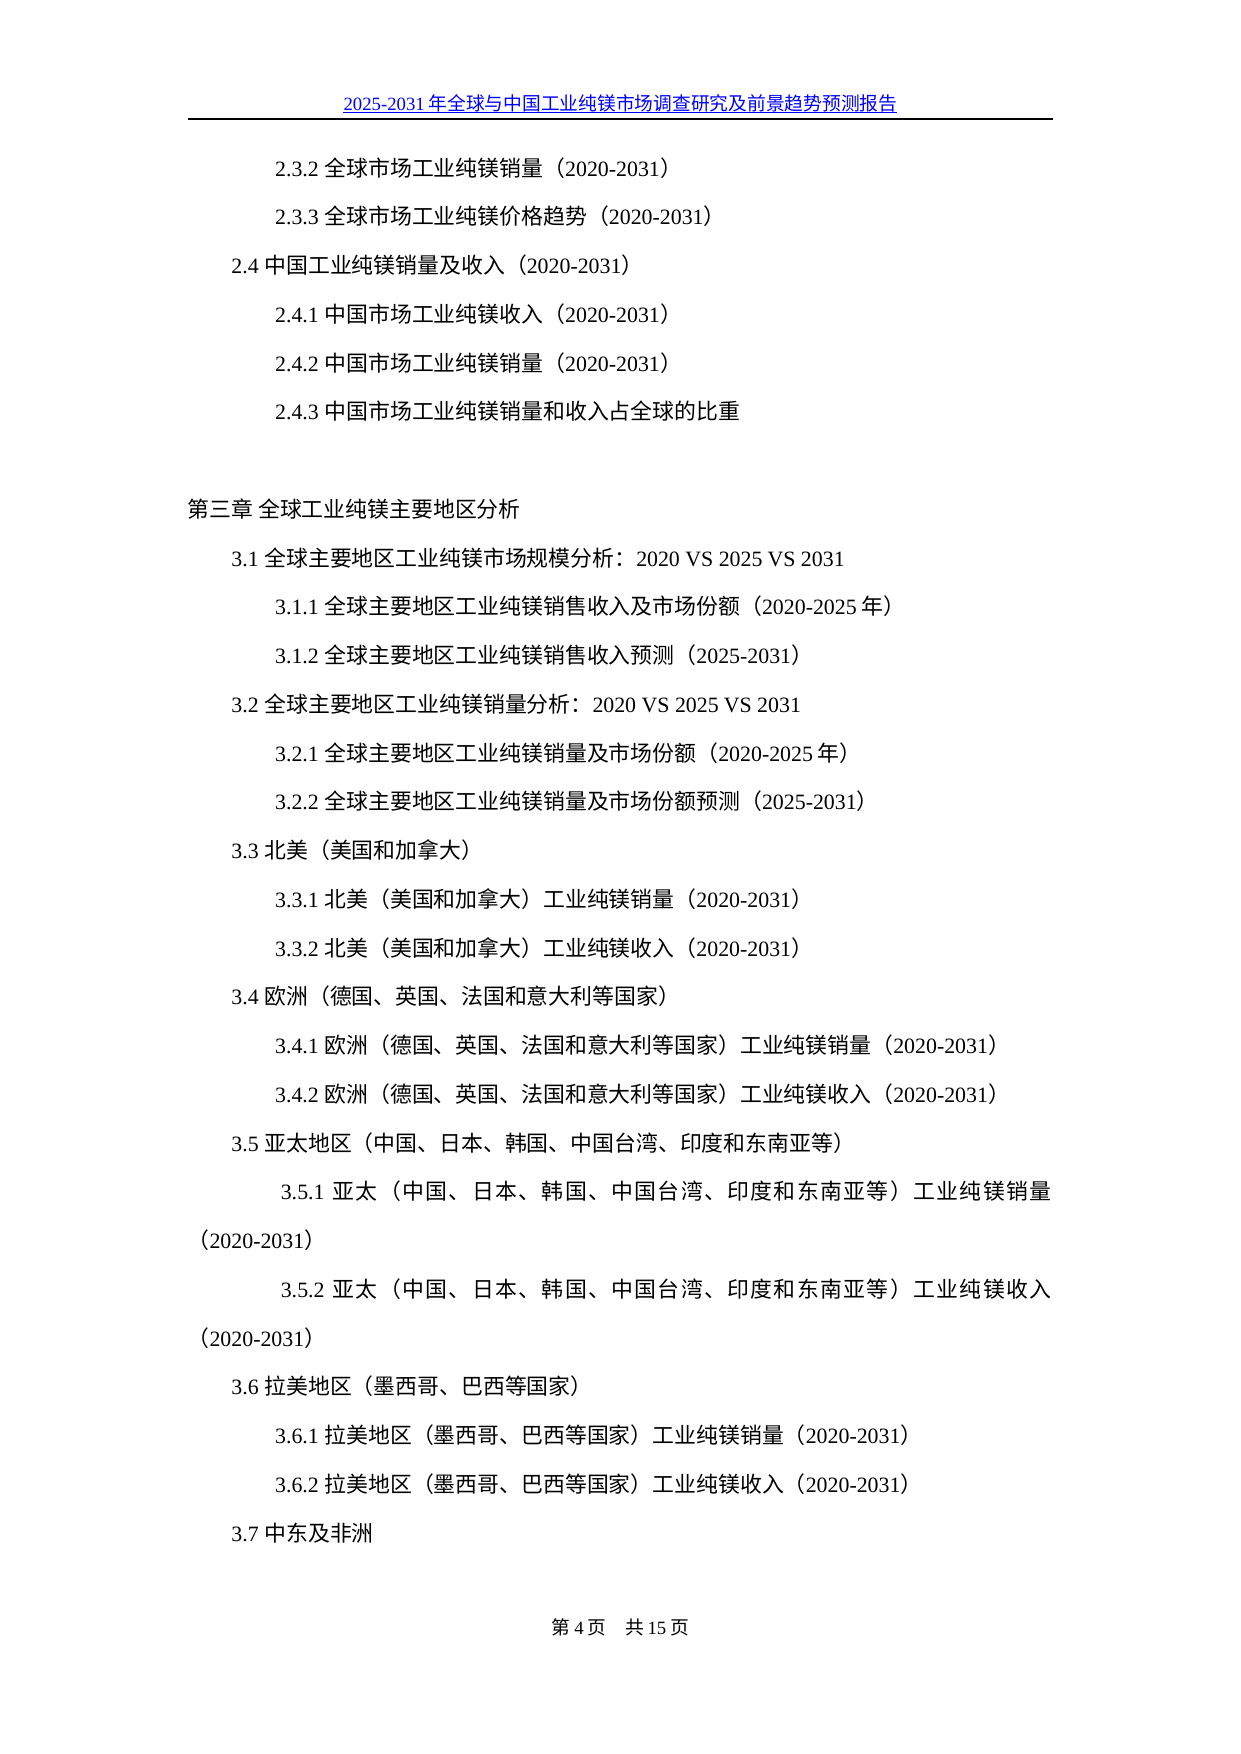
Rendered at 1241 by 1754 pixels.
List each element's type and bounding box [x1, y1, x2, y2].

text [187, 150, 1053, 1548]
